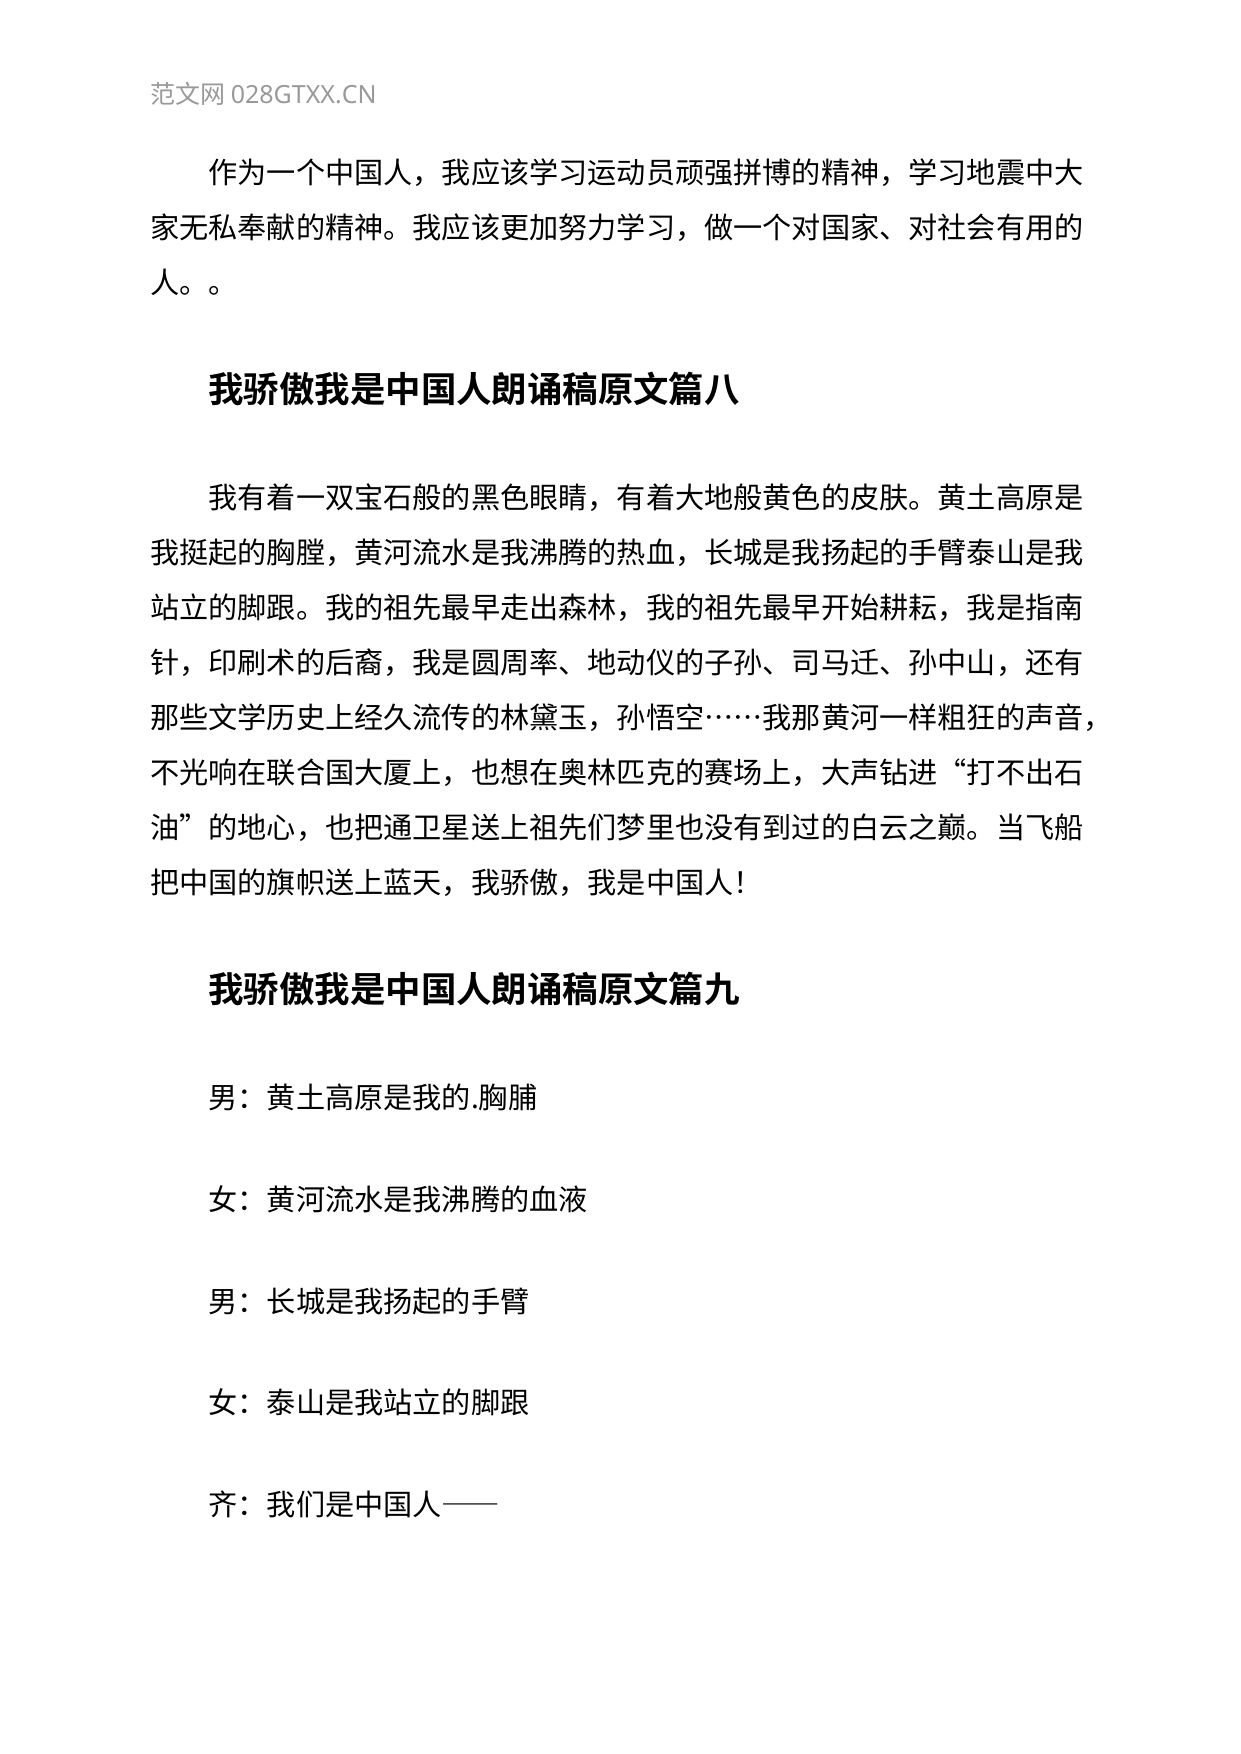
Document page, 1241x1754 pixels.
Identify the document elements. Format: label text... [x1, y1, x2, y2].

text 我骄傲我是中国人朗诵稿原文篇八 [150, 362, 1090, 413]
text 女：泰山是我站立的脚跟 [150, 1380, 1090, 1422]
text 我有着一双宝石般的黑色眼睛，有着大地般黄色的皮肤。黄土高原是我挺起的胸膛，黄河流水是我沸腾的热血，长城是我扬起的手臂泰山是我站立的脚跟。我的祖先最早走出森林，我的祖先最早开始耕耘，我是指南针，印刷术的后裔，我是圆周率、地动仪的子孙、司马迁、孙中山，还有那些文学历史上经久流传的林黛玉，孙悟空……我那黄河一样粗狂的声音，不光响在联合国大厦上，也想在奥林匹克的赛场上，大声钻进“打不出石油”的地心，也把通卫星送上祖先们梦里也没有到过的白云之巅。当飞船把中国的旗帜送上蓝天，我骄傲，我是中国人！ [150, 475, 1090, 902]
text 齐：我们是中国人—— [150, 1482, 1090, 1524]
text 我骄傲我是中国人朗诵稿原文篇九 [150, 961, 1090, 1012]
text 男：黄土高原是我的.胸脯 [150, 1074, 1090, 1117]
text 男：长城是我扬起的手臂 [150, 1278, 1090, 1321]
text 女：黄河流水是我沸腾的血液 [150, 1176, 1090, 1219]
text 作为一个中国人，我应该学习运动员顽强拼博的精神，学习地震中大家无私奉献的精神。我应该更加努力学习，做一个对国家、对社会有用的人。。 [150, 150, 1090, 302]
